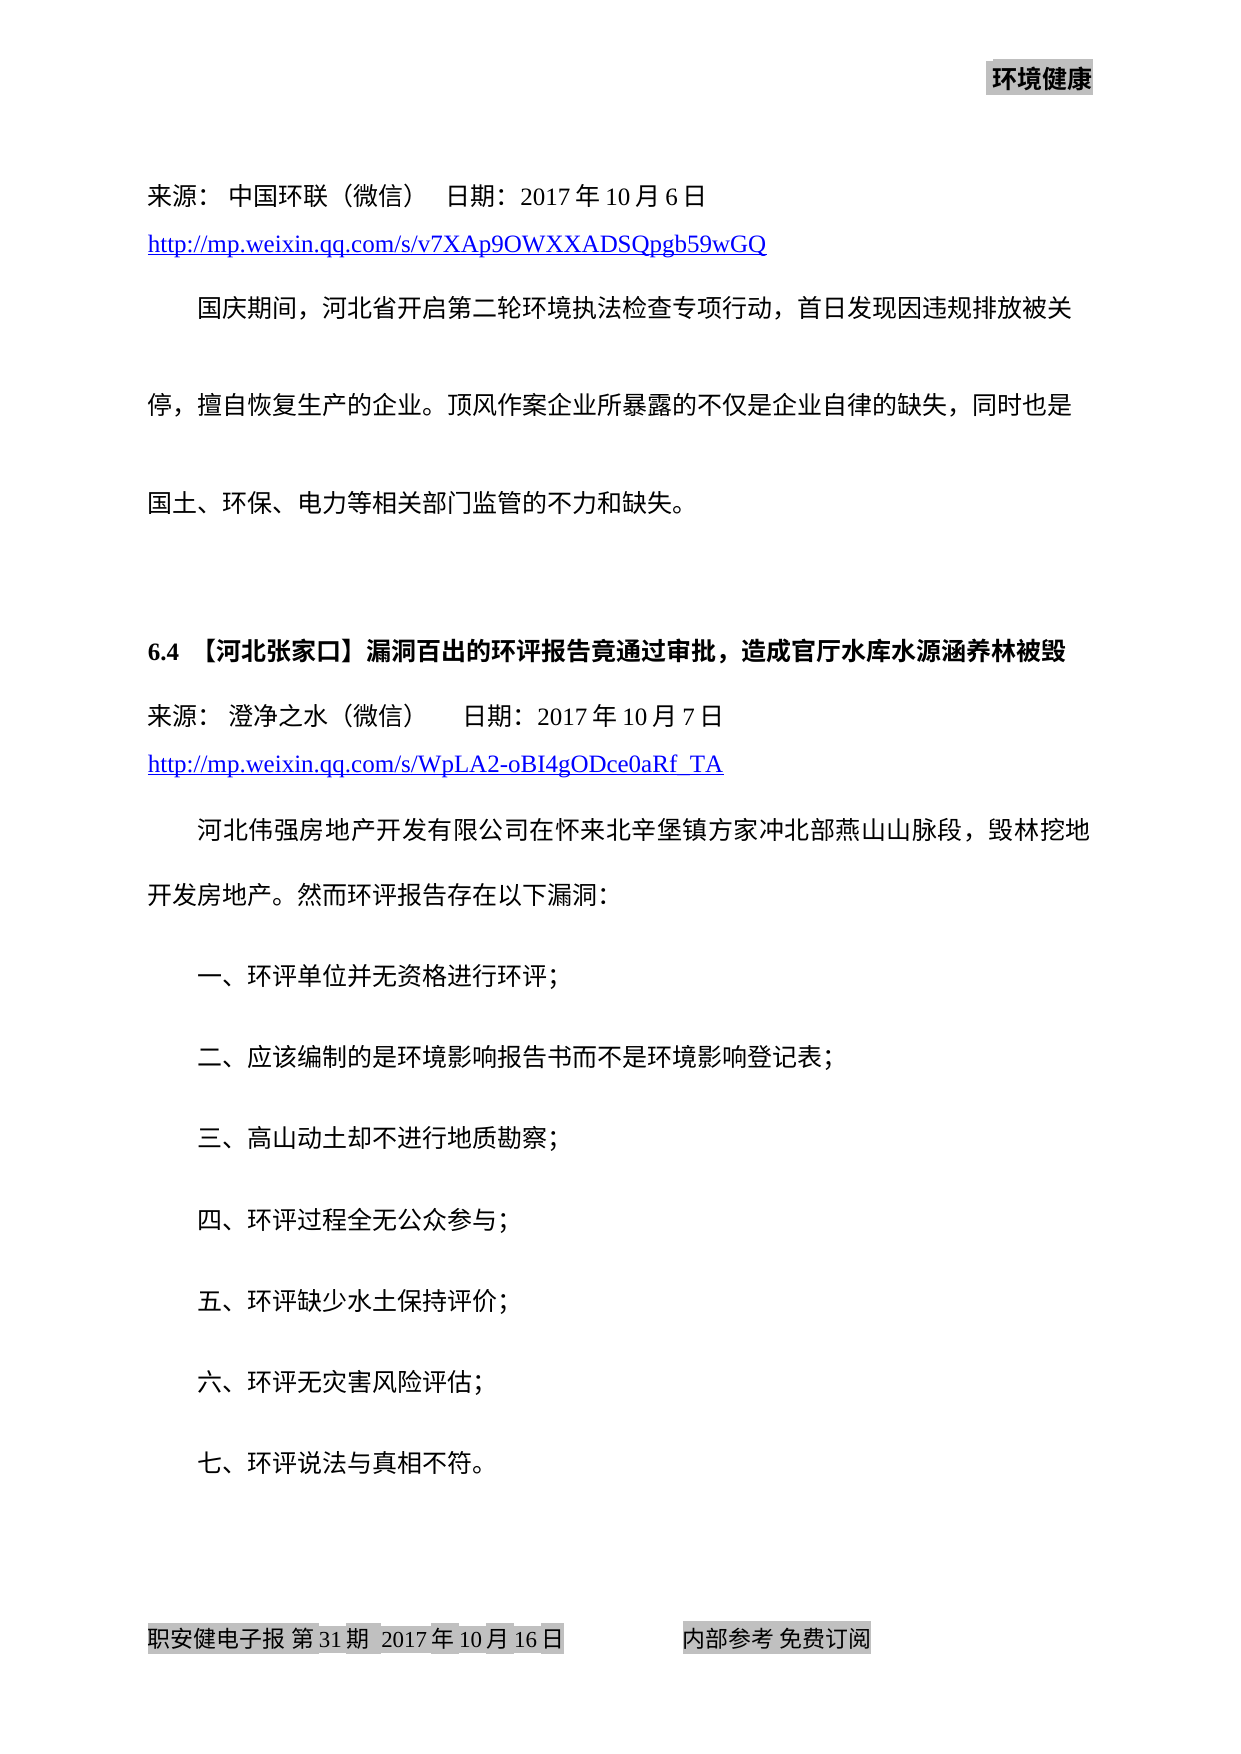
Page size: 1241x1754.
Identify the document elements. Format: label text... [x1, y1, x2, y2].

list 6.4 【河北张家口】漏洞百出的环评报告竟通过审批，造成官厅水库水源涵养林被毁 [148, 617, 1092, 682]
text 五、环评缺少水土保持评价； [148, 1267, 1092, 1332]
text 三、高山动土却不进行地质勘察； [148, 1104, 1092, 1169]
text 国庆期间，河北省开启第二轮环境执法检查专项行动，首日发现因违规排放被关停，擅自恢复生产的企业。顶风作案企业所暴露的不仅是企业自律的缺失，同时也是国土、环保、电力等相关部门监管的不力和缺失。 [148, 274, 1092, 534]
text http://mp.weixin.qq.com/s/WpLA2-oBI4gODce0aRf_TA [148, 747, 1092, 779]
text 来源： 澄净之水（微信） 日期：2017年10月7日 [148, 682, 1092, 747]
text 河北伟强房地产开发有限公司在怀来北辛堡镇方家冲北部燕山山脉段，毁林挖地开发房地产。然而环评报告存在以下漏洞： [148, 796, 1092, 926]
text http://mp.weixin.qq.com/s/v7XAp9OWXXADSQpgb59wGQ [148, 227, 1092, 259]
text 一、环评单位并无资格进行环评； [148, 942, 1092, 1007]
text 七、环评说法与真相不符。 [148, 1429, 1092, 1494]
text 二、应该编制的是环境影响报告书而不是环境影响登记表； [148, 1023, 1092, 1088]
text 六、环评无灾害风险评估； [148, 1348, 1092, 1413]
text 四、环评过程全无公众参与； [148, 1186, 1092, 1251]
text 来源： 中国环联（微信） 日期：2017年10月6日 [148, 162, 1092, 227]
